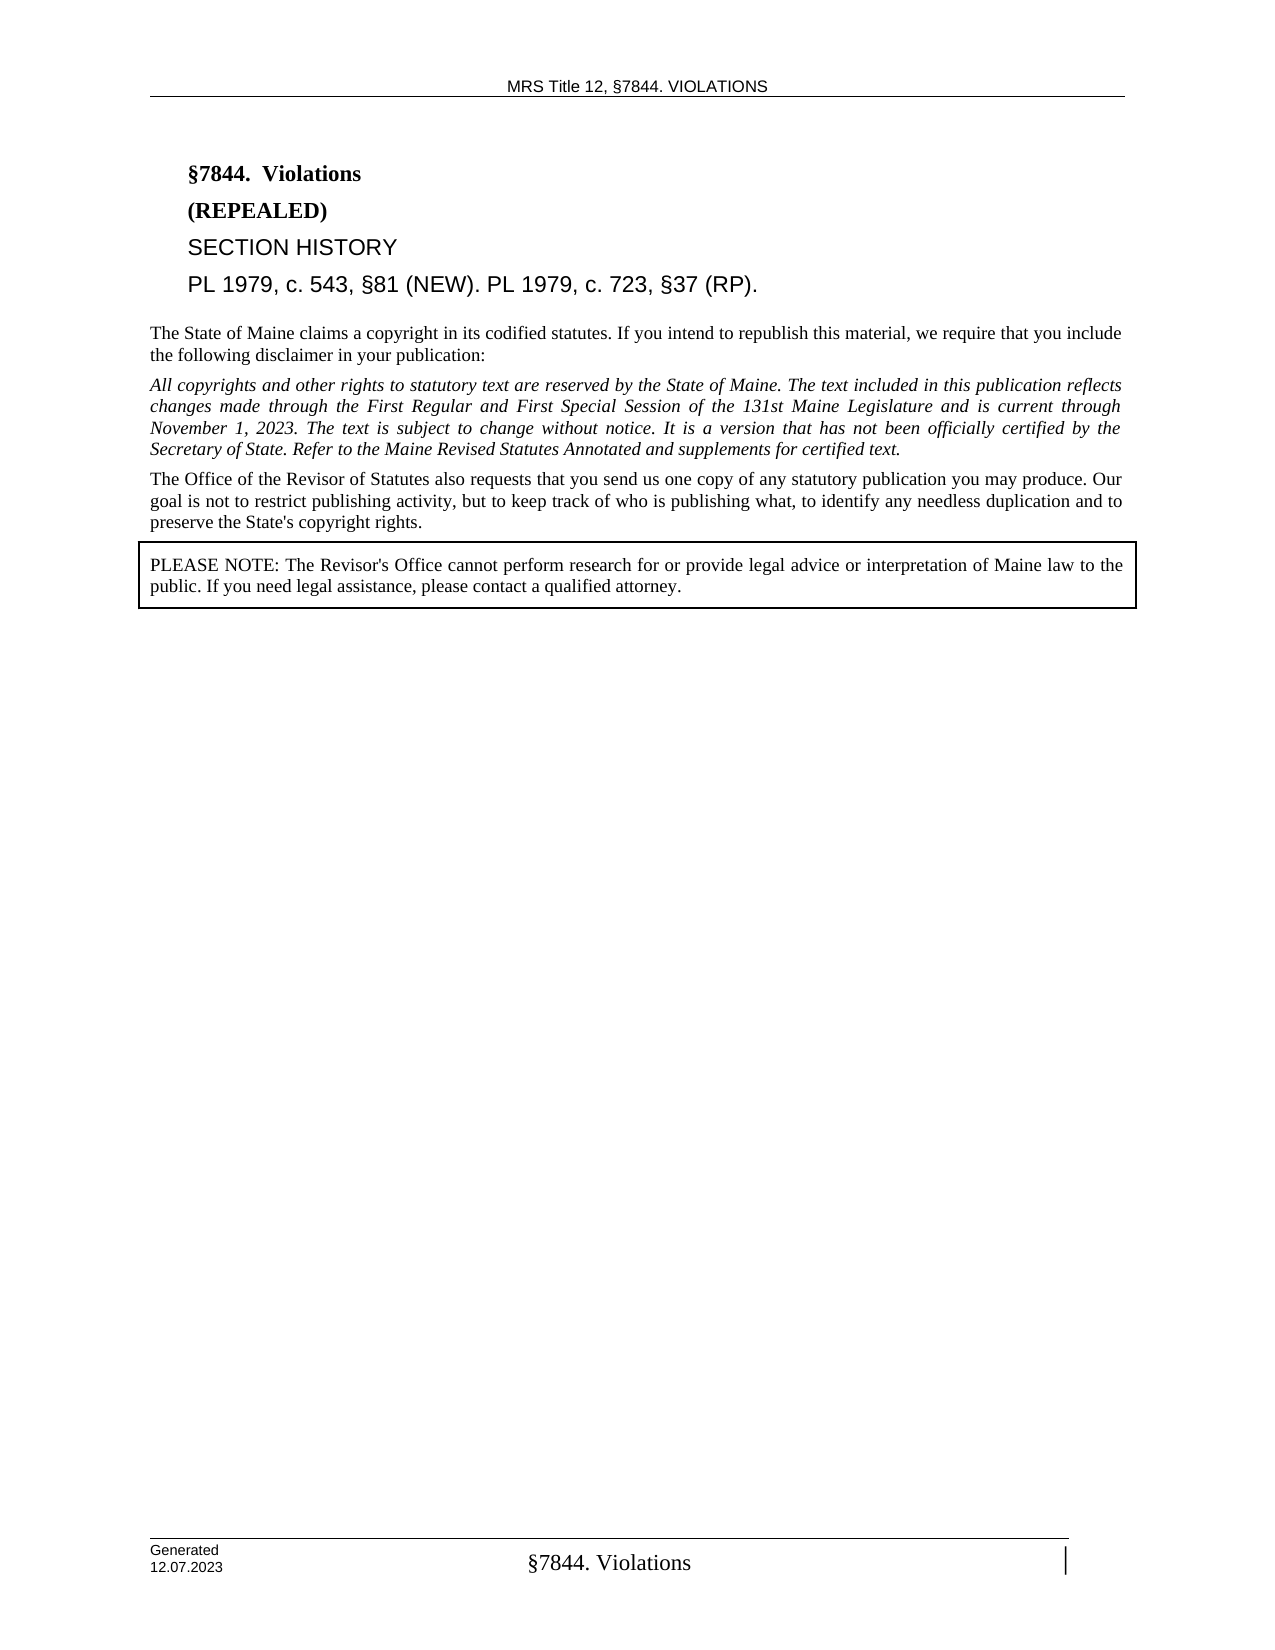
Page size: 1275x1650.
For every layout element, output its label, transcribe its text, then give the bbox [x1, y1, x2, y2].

text All copyrights and other rights to statutory text are reserved by the State of Maine. The text included in this publication reflects changes made through the First Regular and First Special Session of the 131st Maine Legislature and is current through November 1, 2023 . The text is subject to change without notice. It is a version that has not been officially certified by the Secretary of State. Refer to the Maine Revised Statutes Annotated and supplements for certified text. [150, 373, 1125, 460]
text SECTION HISTORY [187, 234, 1125, 260]
text PLEASE NOTE: The Revisor's Office cannot perform research for or provide legal advice or interpretation of Maine law to the public. If you need legal assistance, please contact a qualified attorney. [140, 543, 1135, 607]
text The State of Maine claims a copyright in its codified statutes. If you intend to republish this material, we require that you include the following disclaimer in your publication: [150, 322, 1125, 365]
text (REPEALED) [187, 197, 1125, 223]
text §7844. Violations [187, 160, 1125, 187]
text The Office of the Revisor of Statutes also requests that you send us one copy of any statutory publication you may produce. Our goal is not to restrict publishing activity, but to keep track of who is publishing what, to identify any needless duplication and to preserve the State's copyright rights. [150, 468, 1125, 533]
text PL 1979, c. 543, §81 (NEW). PL 1979, c. 723, §37 (RP). [187, 271, 1125, 297]
